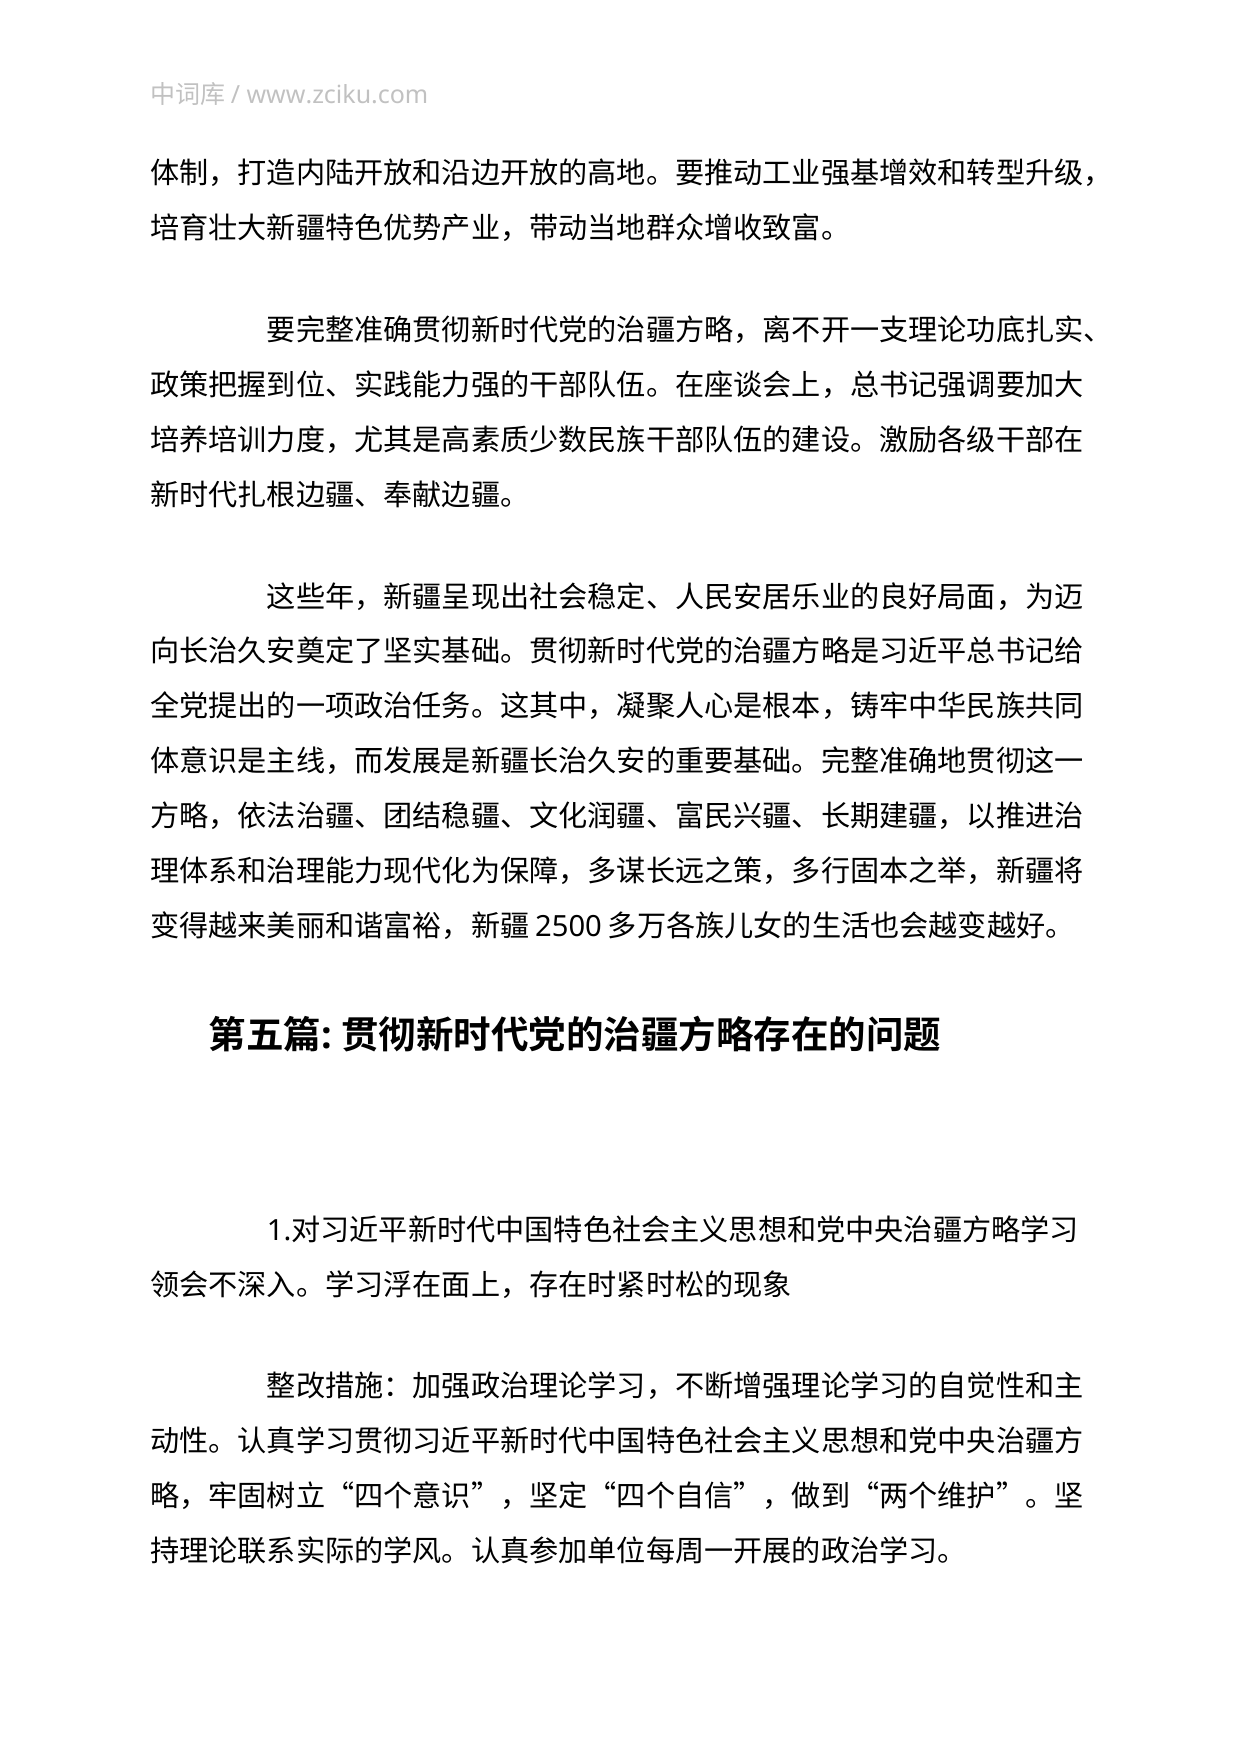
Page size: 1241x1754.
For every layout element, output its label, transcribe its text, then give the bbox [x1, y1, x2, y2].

text 要完整准确贯彻新时代党的治疆方略，离不开一支理论功底扎实、政策把握到位、实践能力强的干部队伍。在座谈会上，总书记强调要加大培养培训力度，尤其是高素质少数民族干部队伍的建设。激励各级干部在新时代扎根边疆、奉献边疆。 [150, 307, 1090, 514]
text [150, 150, 1090, 247]
text 1.对习近平新时代中国特色社会主义思想和党中央治疆方略学习领会不深入。学习浮在面上，存在时紧时松的现象 [150, 1206, 1090, 1303]
text 整改措施：加强政治理论学习，不断增强理论学习的自觉性和主动性。认真学习贯彻习近平新时代中国特色社会主义思想和党中央治疆方略，牢固树立“四个意识”，坚定“四个自信”，做到“两个维护”。坚持理论联系实际的学风。认真参加单位每周一开展的政治学习。 [150, 1363, 1090, 1570]
text 这些年，新疆呈现出社会稳定、人民安居乐业的良好局面，为迈向长治久安奠定了坚实基础。贯彻新时代党的治疆方略是习近平总书记给全党提出的一项政治任务。这其中，凝聚人心是根本，铸牢中华民族共同体意识是主线，而发展是新疆长治久安的重要基础。完整准确地贯彻这一方略，依法治疆、团结稳疆、文化润疆、富民兴疆、长期建疆，以推进治理体系和治理能力现代化为保障，多谋长远之策，多行固本之举，新疆将变得越来美丽和谐富裕，新疆2500多万各族儿女的生活也会越变越好。 [150, 573, 1090, 945]
text 第五篇: 贯彻新时代党的治疆方略存在的问题 [150, 1004, 1090, 1059]
